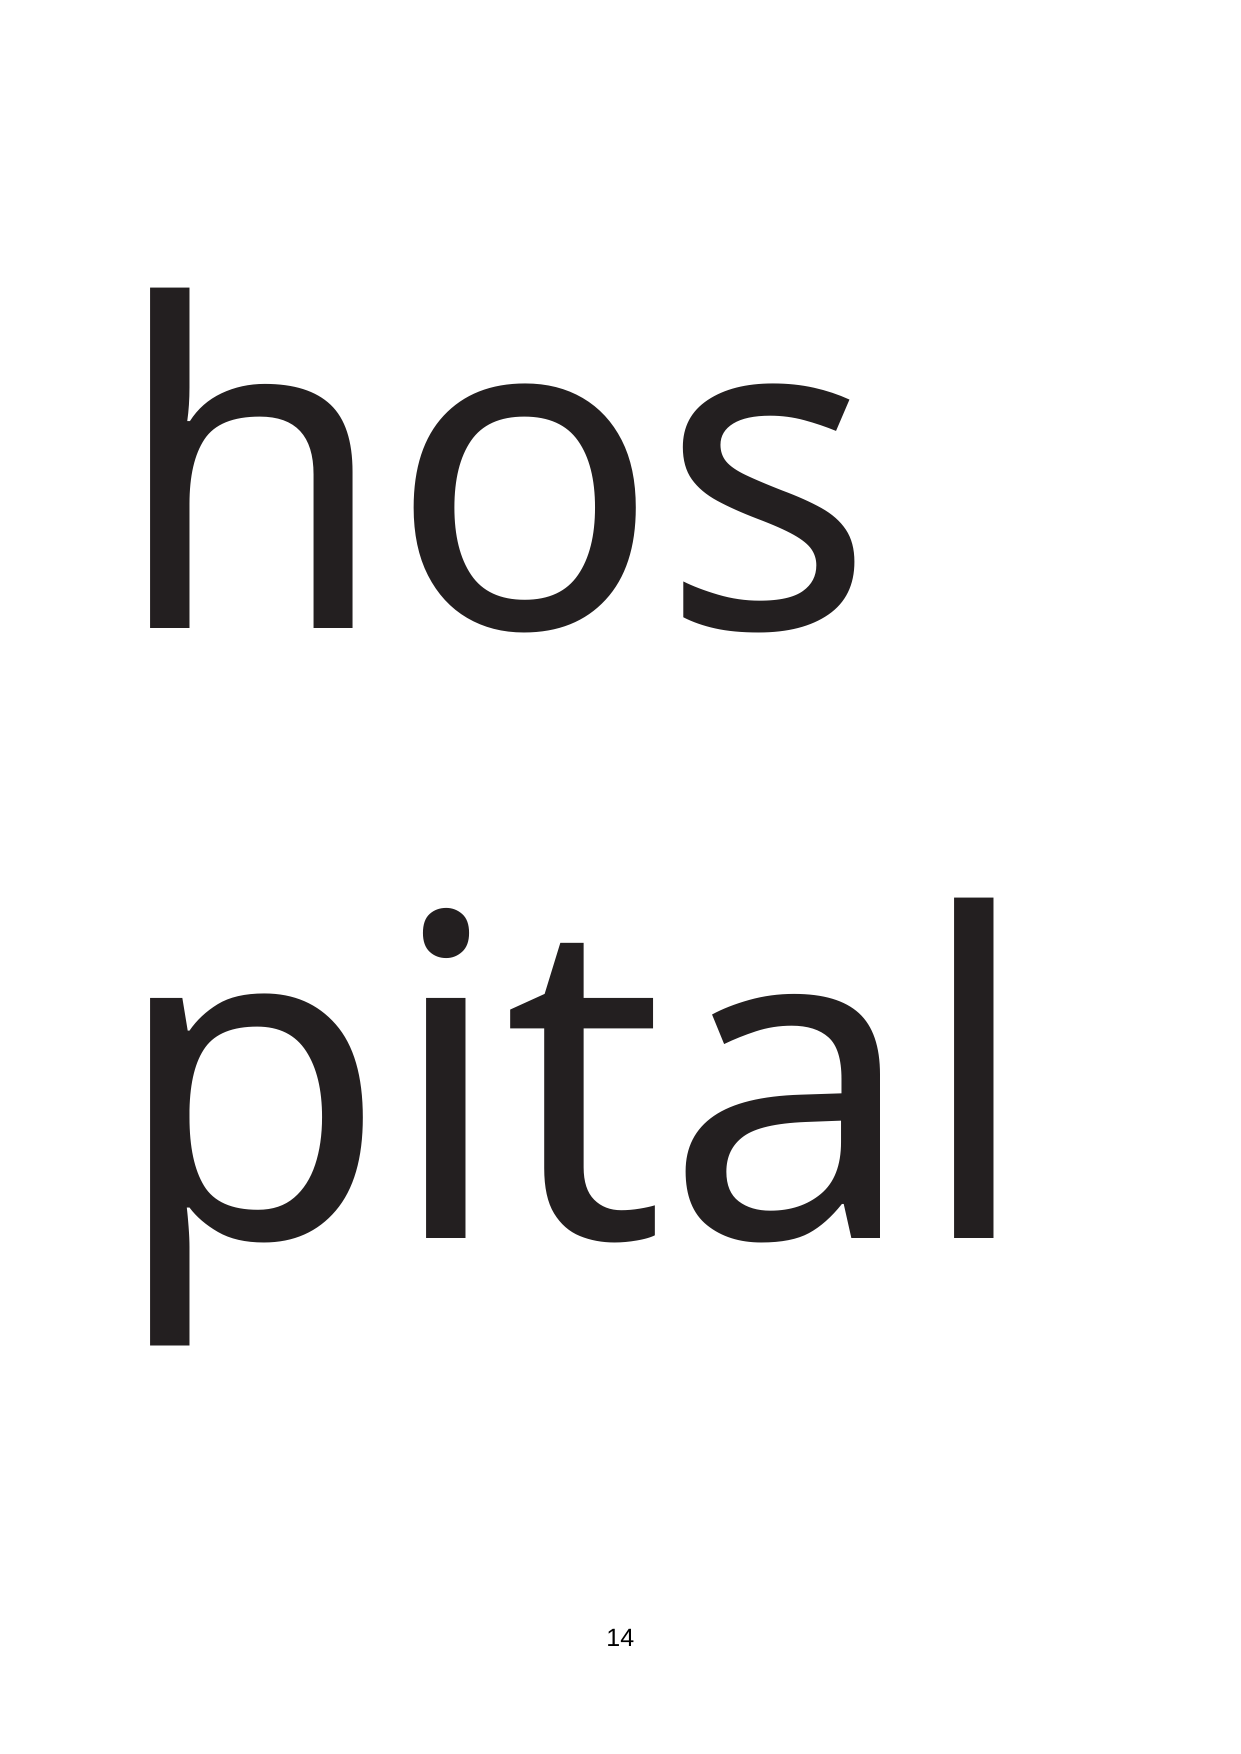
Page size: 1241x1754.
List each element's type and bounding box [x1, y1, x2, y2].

text [112, 150, 1128, 1370]
